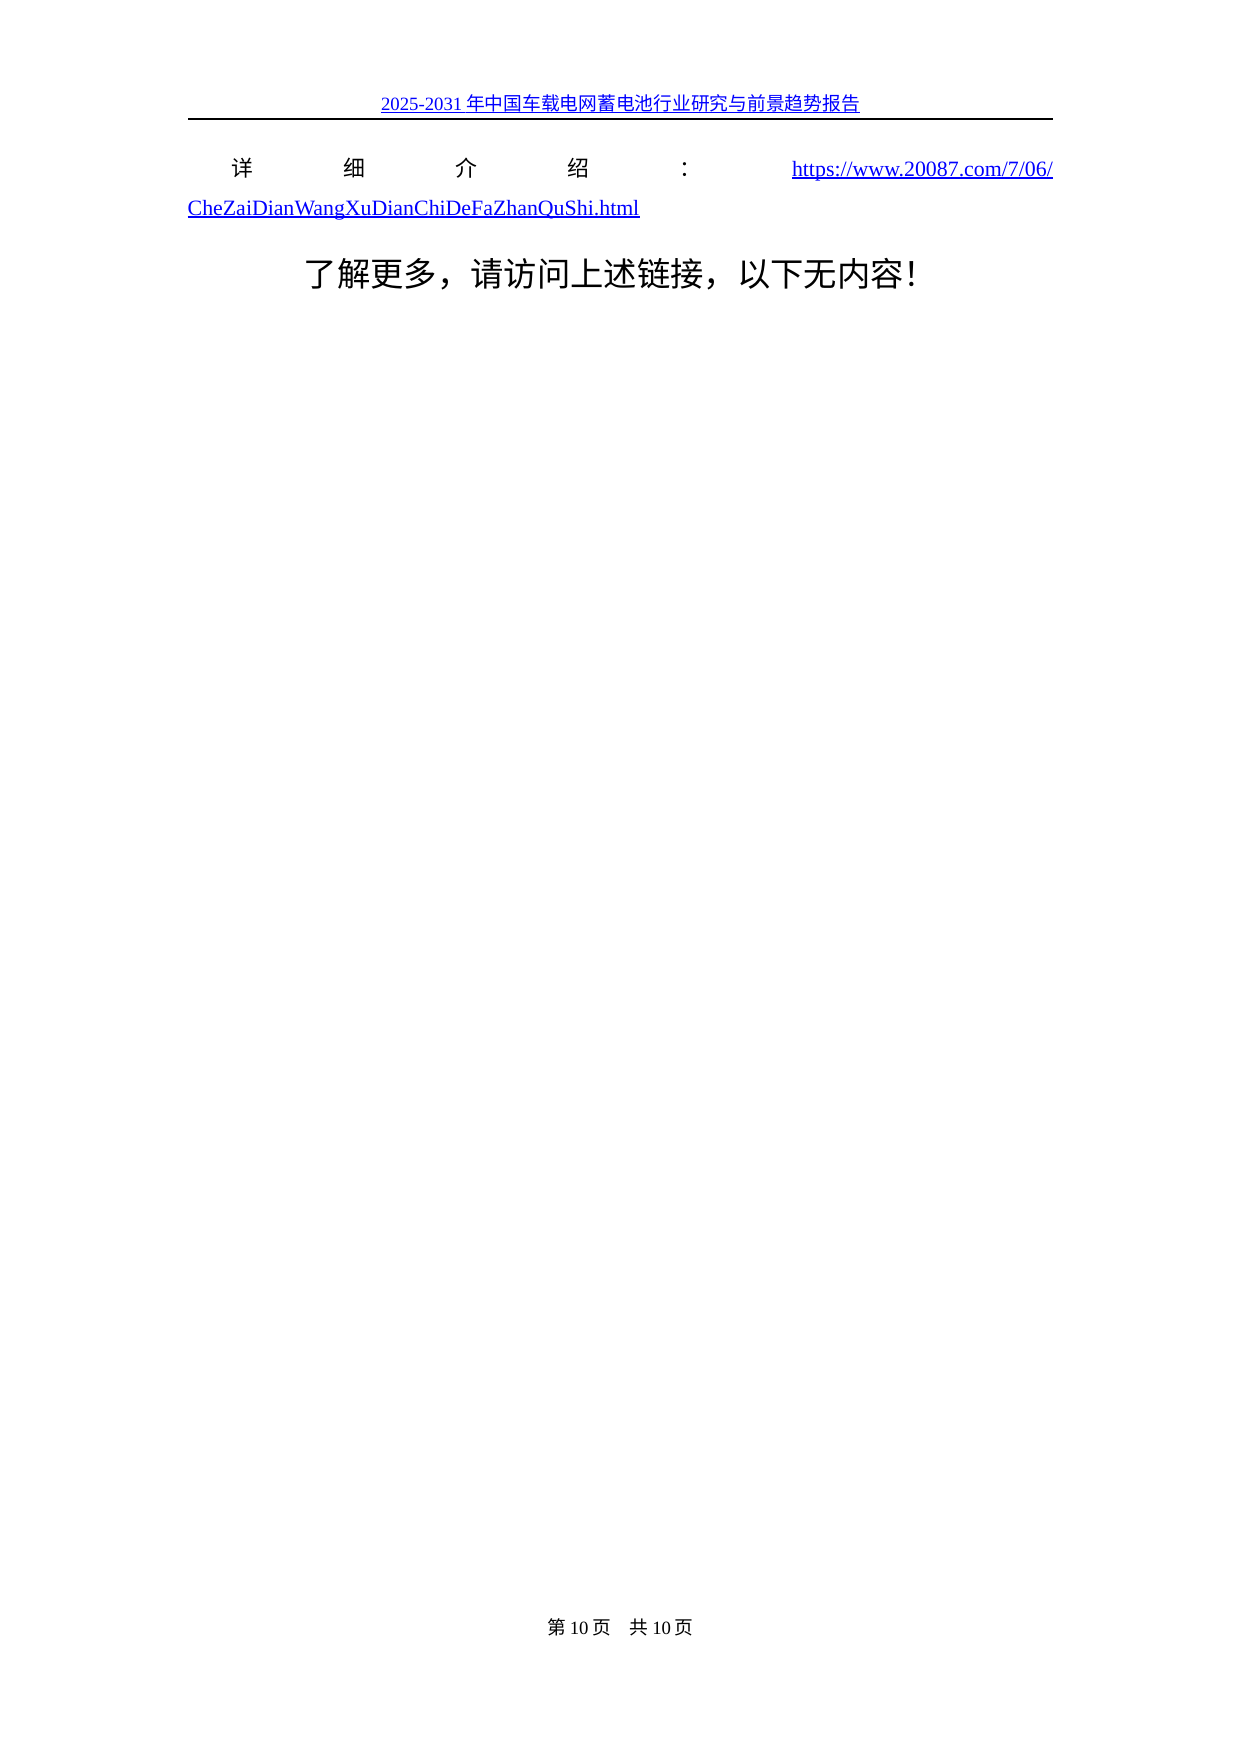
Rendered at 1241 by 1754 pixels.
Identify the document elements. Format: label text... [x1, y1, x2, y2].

title 了解更多，请访问上述链接，以下无内容！ [187, 239, 1053, 304]
text 详细介绍：https://www.20087.com/7/06/CheZaiDianWangXuDianChiDeFaZhanQuShi.html [187, 150, 1053, 223]
